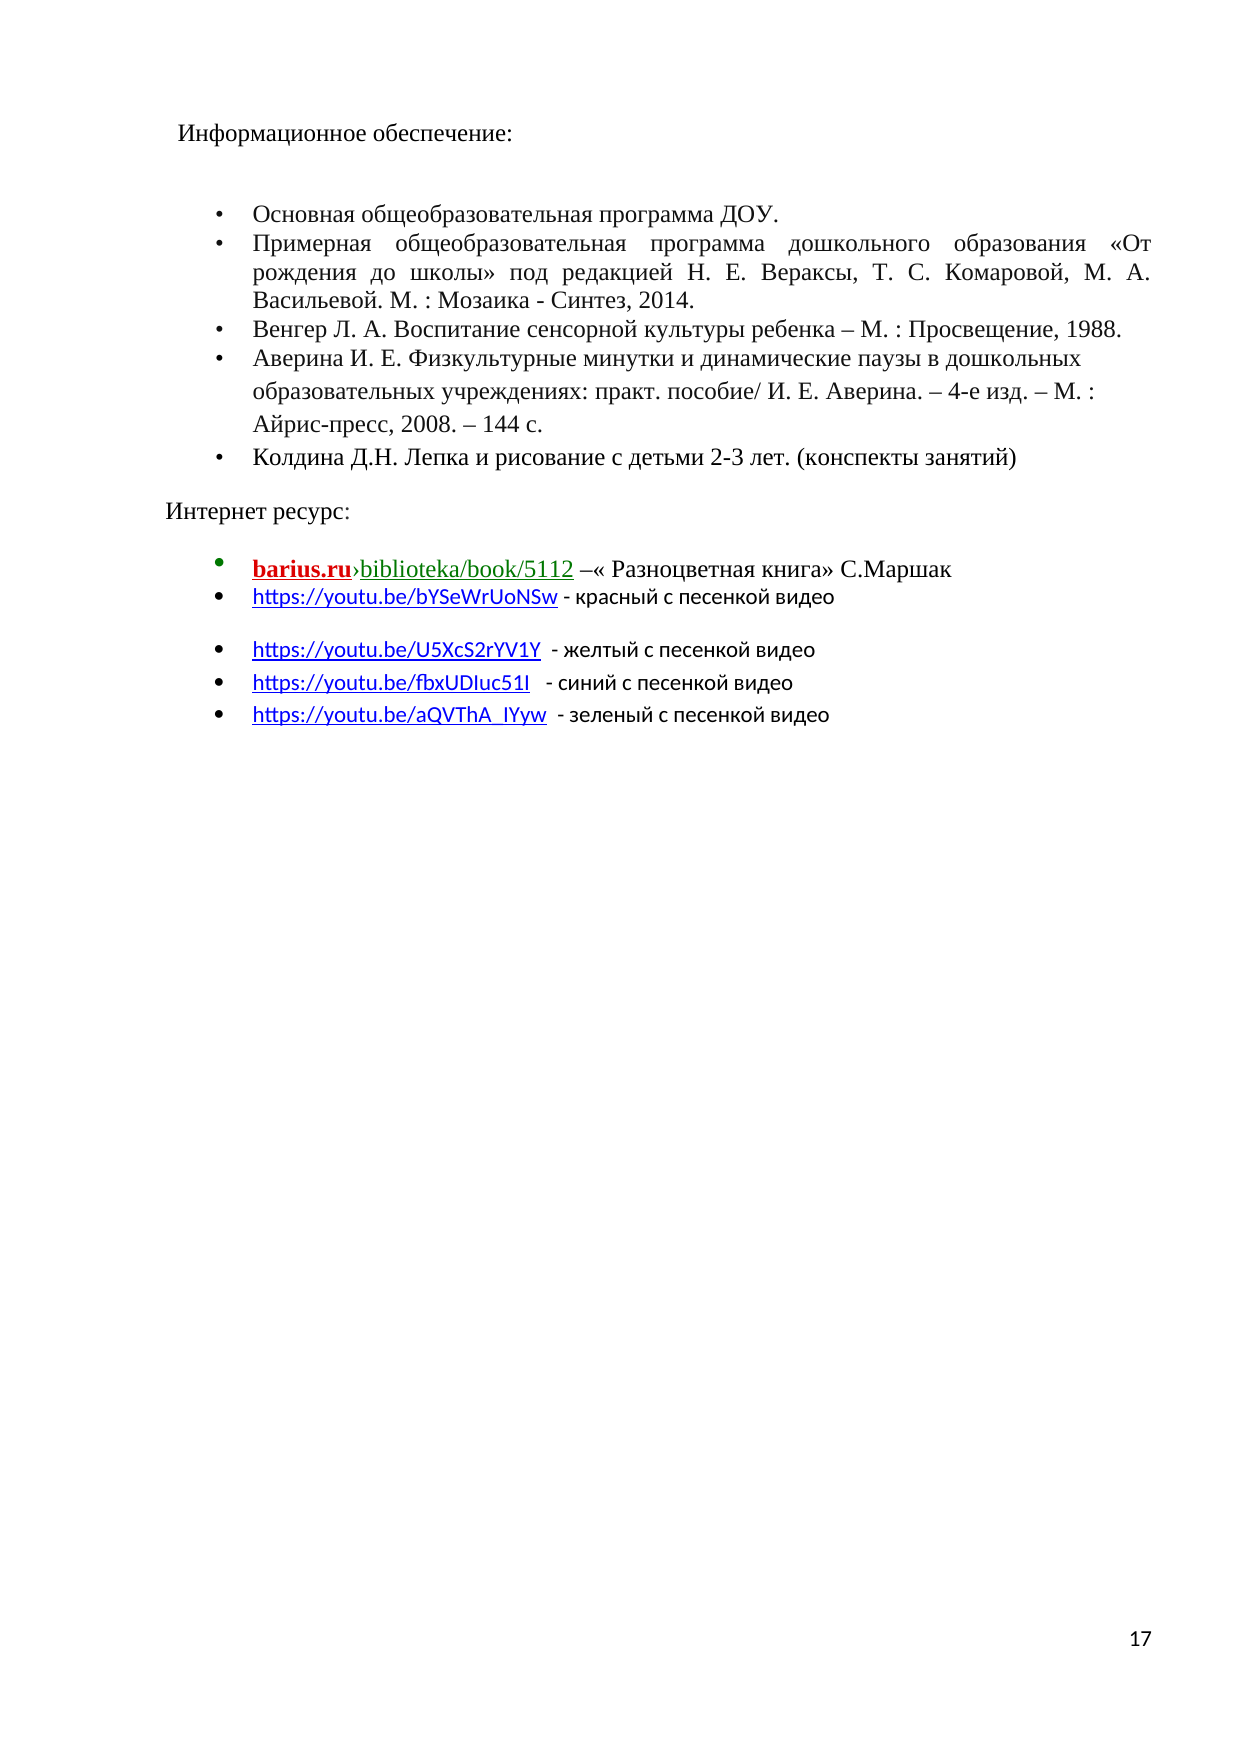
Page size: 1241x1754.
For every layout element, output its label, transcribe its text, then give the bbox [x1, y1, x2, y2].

list https://youtu.be/aQVThA_IYyw - зеленый с песенкой видео [215, 700, 1152, 728]
list Колдина Д.Н. Лепка и рисование с детьми 2-3 лет. (конспекты занятий) [215, 442, 1152, 471]
list https://youtu.be/bYSeWrUoNSw - красный с песенкой видео [215, 582, 1152, 610]
list Примерная общеобразовательная программа дошкольного образования «От рождения до школы» под редакцией Н. Е. Вераксы, Т. С. Комаровой, М. А. Васильевой. М. : Мозаика - Синтез, 2014. [215, 228, 1152, 314]
text Информационное обеспечение: [177, 118, 1152, 147]
list https://youtu.be/U5XcS2rYV1Y - желтый с песенкой видео [215, 635, 1152, 663]
list barius.ru›biblioteka/book/5112 –« Разноцветная книга» С.Маршак [215, 554, 1152, 582]
list https://youtu.be/fbxUDIuc51I - синий с песенкой видео [215, 668, 1152, 696]
list Венгер Л. А. Воспитание сенсорной культуры ребенка – М. : Просвещение, 1988. [215, 314, 1152, 343]
list Основная общеобразовательная программа ДОУ. [215, 199, 1152, 228]
list Аверина И. Е. Физкультурные минутки и динамические паузы в дошкольных образовательных учреждениях: практ. пособие/ И. Е. Аверина. – 4-е изд. – М. : Айрис-пресс, 2008. – 144 с. [215, 343, 1152, 438]
subtitle Интернет ресурс: [165, 496, 1154, 524]
